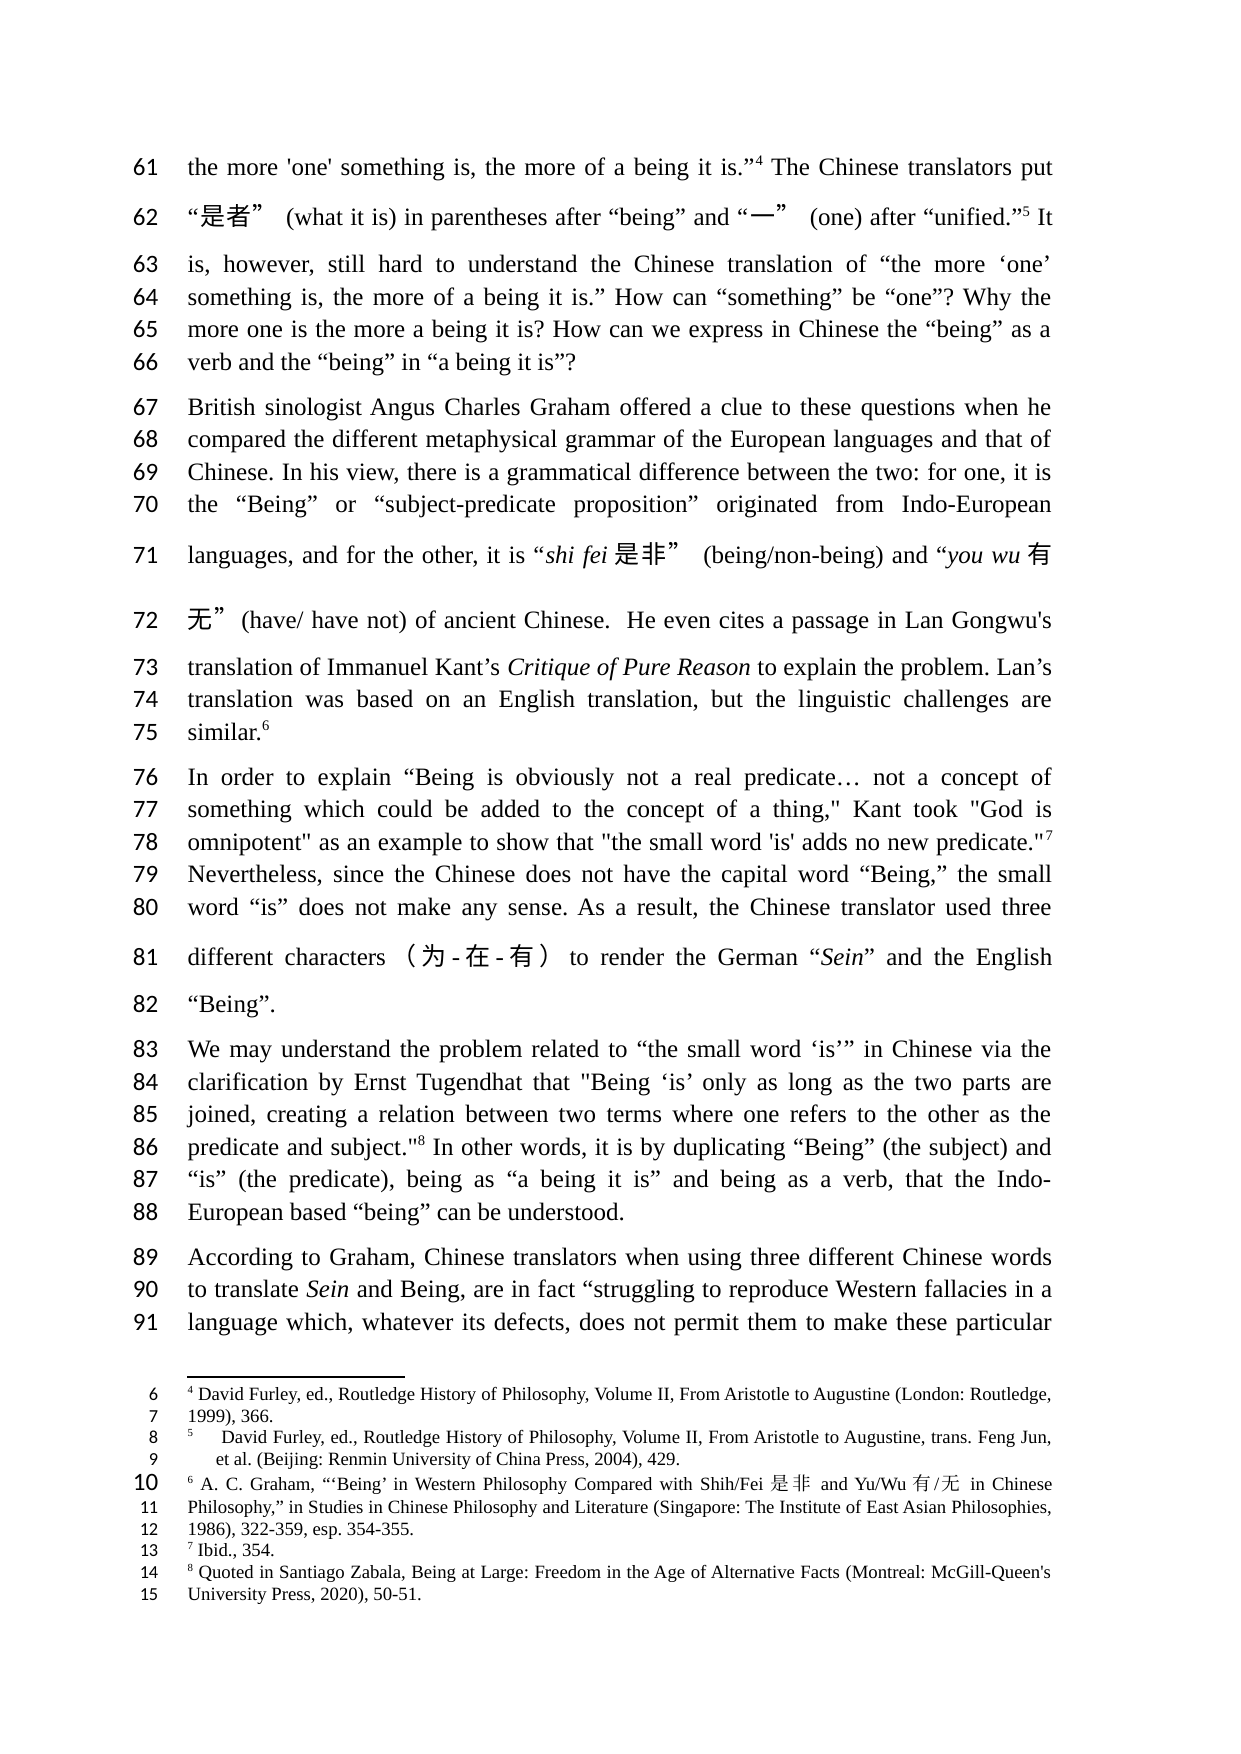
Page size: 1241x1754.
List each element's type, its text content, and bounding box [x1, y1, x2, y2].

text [187, 1240, 1053, 1337]
text British sinologist Angus Charles Graham offered a clue to these questions when he compared the different metaphysical grammar of the European languages and that of Chinese. In his view, there is a grammatical difference between the two: for one, it is the “Being” or “subject-predicate proposition” originated from Indo-European languages, and for the other, it is “shi fei是非” (being/non-being) and “you wu有无”(have/ have not) of ancient Chinese. He even cites a passage in Lan Gongwu's translation of Immanuel Kant’s Critique of Pure Reason to explain the problem. Lan’s translation was based on an English translation, but the linguistic challenges are similar. [187, 390, 1053, 747]
text In order to explain “Being is obviously not a real predicate… not a concept of something which could be added to the concept of a thing," Kant took "God is omnipotent" as an example to show that "the small word 'is' adds no new predicate." Nevertheless, since the Chinese does not have the capital word “Being,” the small word “is” does not make any sense. As a result, the Chinese translator used three different characters（为-在-有）to render the German “Sein” and the English “Being”. [187, 760, 1053, 1020]
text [187, 150, 1053, 377]
text We may understand the problem related to “the small word ‘is’” in Chinese via the clarification by Ernst Tugendhat that "Being ‘is’ only as long as the two parts are joined, creating a relation between two terms where one refers to the other as the predicate and subject." In other words, it is by duplicating “Being” (the subject) and “is” (the predicate), being as “a being it is” and being as a verb, that the Indo-European based “being” can be understood. [187, 1032, 1053, 1227]
